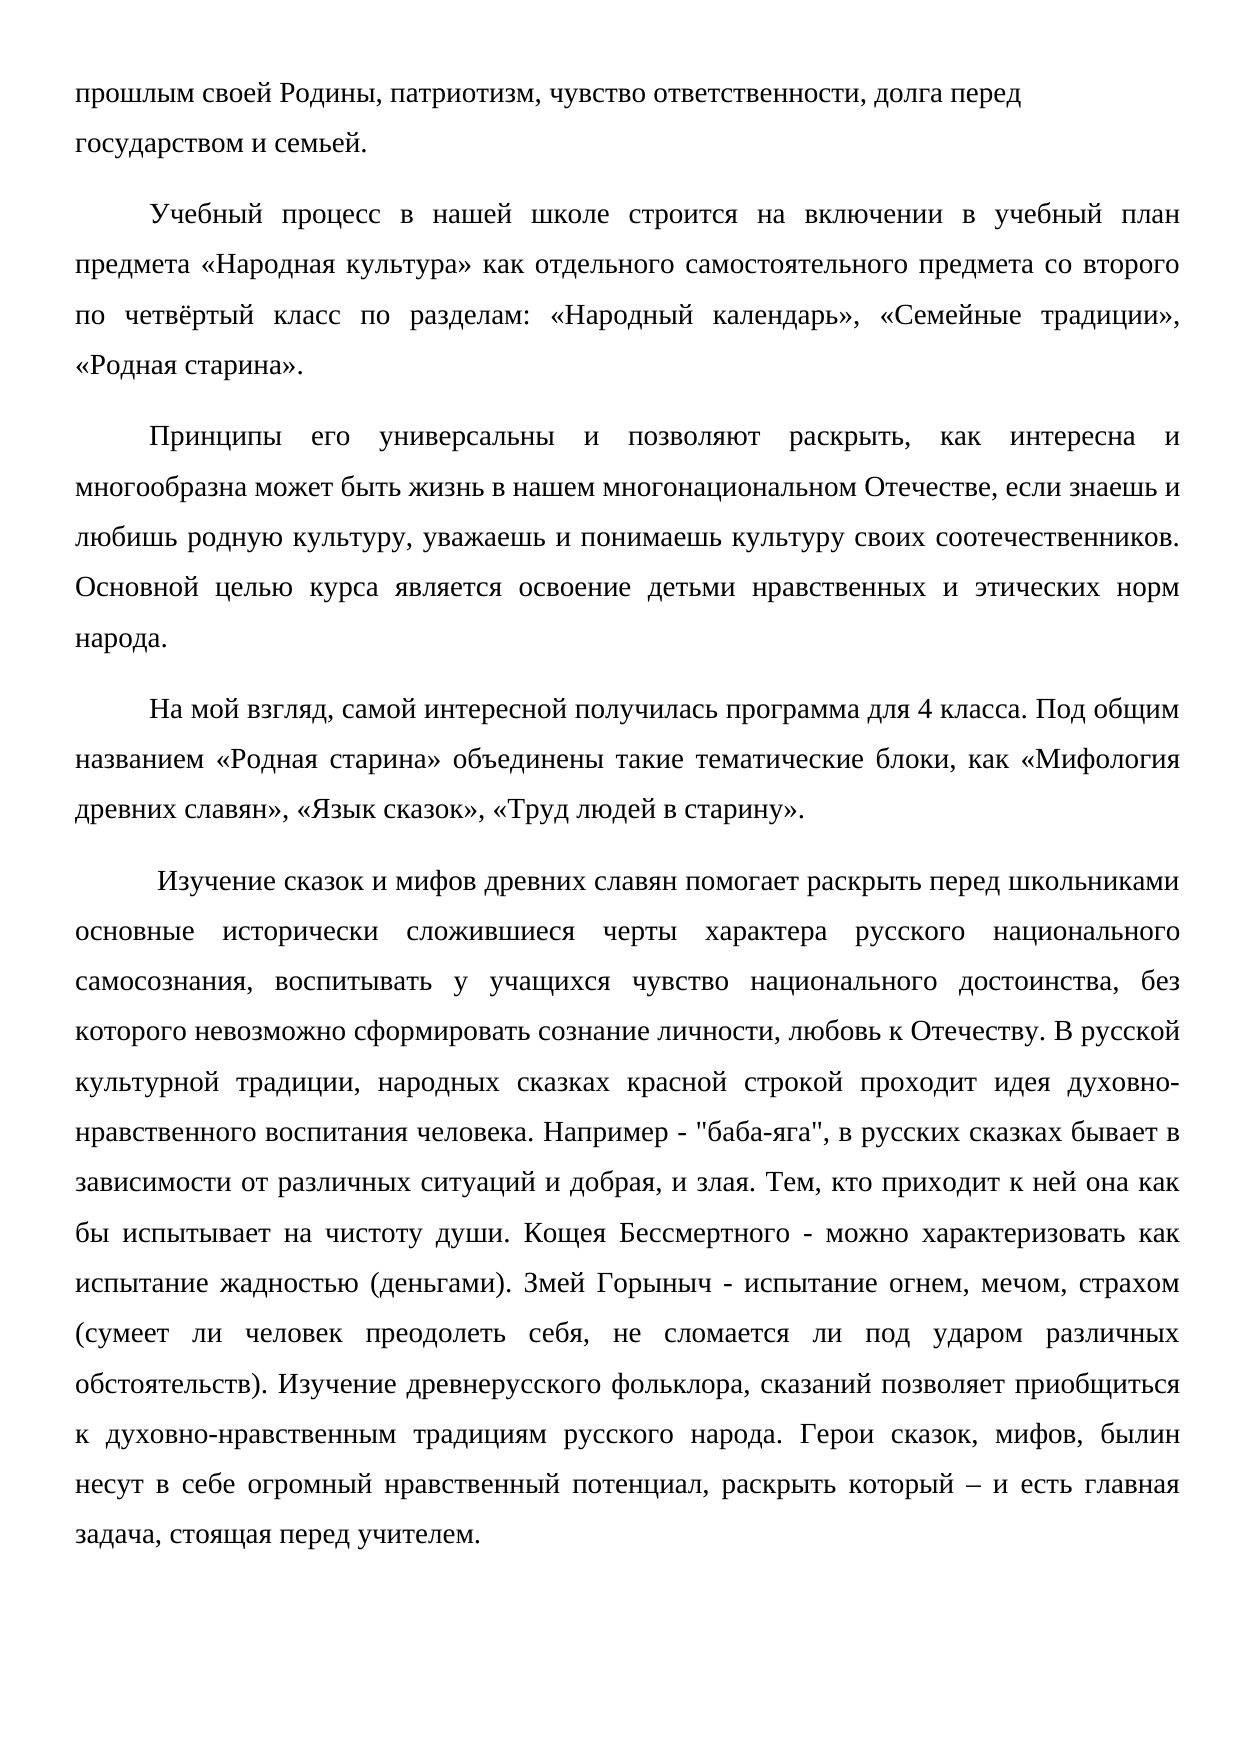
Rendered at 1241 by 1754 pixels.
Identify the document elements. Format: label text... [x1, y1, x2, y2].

text Изучение сказок и мифов древних славян помогает раскрыть перед школьниками основные исторически сложившиеся черты характера русского национального самосознания, воспитывать у учащихся чувство национального достоинства, без которого невозможно сформировать сознание личности, любовь к Отечеству. В русской культурной традиции, народных сказках красной строкой проходит идея духовно-нравственного воспитания человека. Например - "баба-яга", в русских сказках бывает в зависимости от различных ситуаций и добрая, и злая. Тем, кто приходит к ней она как бы испытывает на чистоту души. Кощея Бессмертного - можно характеризовать как испытание жадностью (деньгами). Змей Горыныч - испытание огнем, мечом, страхом (сумеет ли человек преодолеть себя, не сломается ли под ударом различных обстоятельств). Изучение древнерусского фольклора, сказаний позволяет приобщиться к духовно-нравственным традициям русского народа. Герои сказок, мифов, былин несут в себе огромный нравственный потенциал, раскрыть который – и есть главная задача, стоящая перед учителем. [75, 863, 1181, 1550]
text На мой взгляд, самой интересной получилась программа для 4 класса. Под общим названием «Родная старина» объединены такие тематические блоки, как «Мифология древних славян», «Язык сказок», «Труд людей в старину». [75, 691, 1181, 825]
text Принципы его универсальны и позволяют раскрыть, как интересна и многообразна может быть жизнь в нашем многонациональном Отечестве, если знаешь и любишь родную культуру, уважаешь и понимаешь культуру своих соотечественников. Основной целью курса является освоение детьми нравственных и этических норм народа. [75, 418, 1181, 653]
text Учебный процесс в нашей школе строится на включении в учебный план предмета «Народная культура» как отдельного самостоятельного предмета со второго по четвёртый класс по разделам: «Народный календарь», «Семейные традиции», «Родная старина». [75, 196, 1181, 381]
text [75, 75, 1181, 159]
